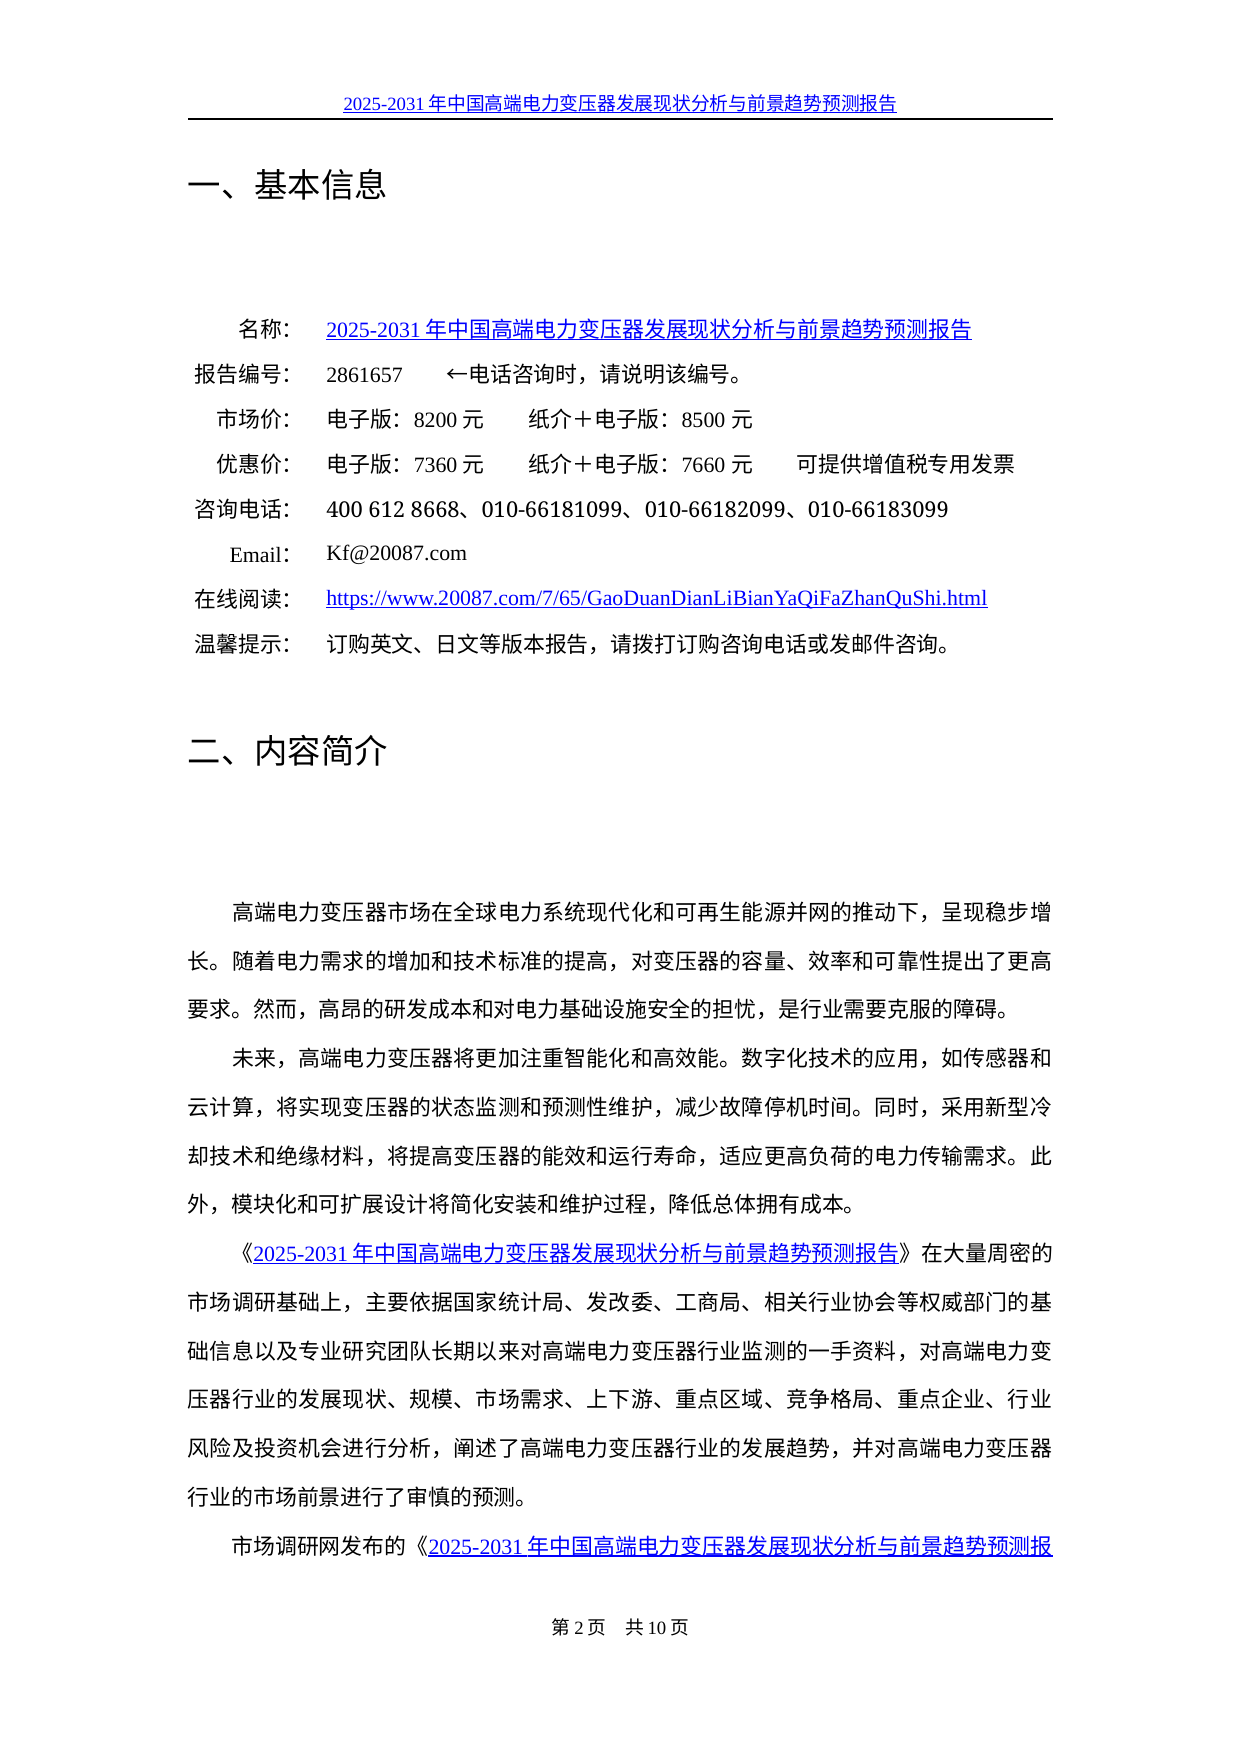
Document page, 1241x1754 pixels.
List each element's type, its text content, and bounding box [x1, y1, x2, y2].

table_cell 400 612 8668、010-66181099、010-66182099、010-66183099 [315, 492, 1073, 537]
table_cell 2861657 ←电话咨询时，请说明该编号。 [315, 357, 1073, 402]
table_header 2025-2031年中国高端电力变压器发展现状分析与前景趋势预测报告 [315, 312, 1073, 357]
table_cell Kf@20087.com [315, 537, 1073, 582]
table_cell 市场价： [167, 402, 315, 447]
table_cell Email： [167, 537, 315, 582]
table_header 名称： [167, 312, 315, 357]
table_cell 电子版：7360 元 纸介＋电子版：7660 元 可提供增值税专用发票 [315, 447, 1073, 492]
table_cell 电子版：8200 元 纸介＋电子版：8500 元 [315, 402, 1073, 447]
table_cell 订购英文、日文等版本报告，请拨打订购咨询电话或发邮件咨询。 [315, 627, 1073, 672]
table_cell 在线阅读： [167, 582, 315, 627]
table_cell 温馨提示： [167, 627, 315, 672]
table_cell [315, 582, 1073, 627]
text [187, 894, 1053, 1561]
table_cell 优惠价： [167, 447, 315, 492]
title 二、内容简介 [187, 717, 1053, 782]
table_cell 报告编号： [167, 357, 315, 402]
table_cell 咨询电话： [167, 492, 315, 537]
title 一、基本信息 [187, 150, 1053, 215]
